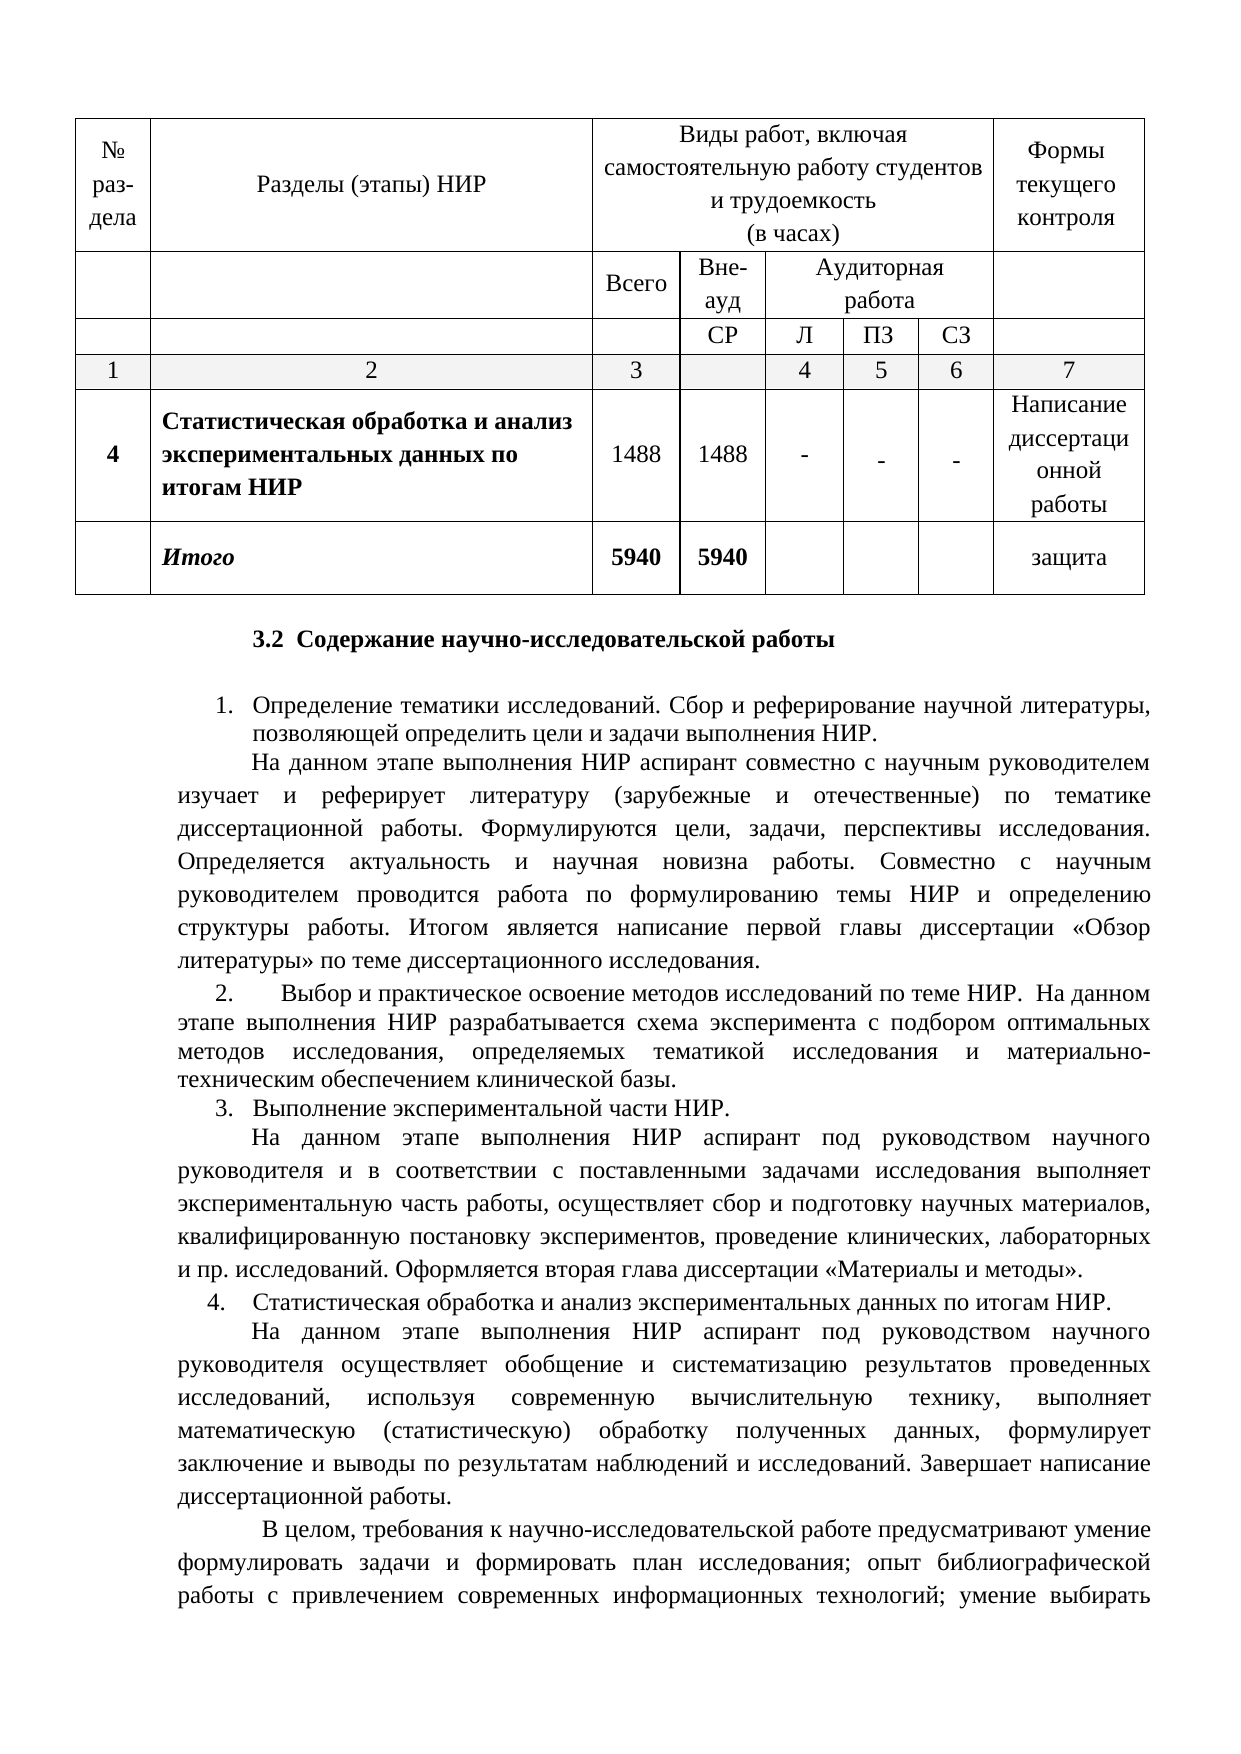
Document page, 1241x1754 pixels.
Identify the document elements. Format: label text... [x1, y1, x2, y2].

table_cell 5 [844, 355, 918, 388]
table_cell [766, 522, 843, 594]
list Определение тематики исследований. Сбор и реферирование научной литературы, позволяющей определить цели и задачи выполнения НИР. [215, 690, 1152, 747]
table_cell [76, 319, 150, 354]
table_cell [151, 319, 592, 354]
list Выполнение экспериментальной части НИР. [215, 1093, 1152, 1122]
table_header Разделы (этапы) НИР [151, 119, 592, 251]
table_cell Итого [151, 522, 592, 594]
table_header Формы текущего контроля [994, 119, 1144, 251]
table_cell [76, 522, 150, 594]
table_cell 3 [593, 355, 679, 388]
table_cell 7 [994, 355, 1144, 388]
list Выбор и практическое освоение методов исследований по теме НИР. На данном этапе выполнения НИР разрабатывается схема эксперимента с подбором оптимальных методов исследования, определяемых тематикой исследования и материально-техническим обеспечением клинической базы. [177, 978, 1152, 1093]
text На данном этапе выполнения НИР аспирант под руководством научного руководителя и в соответствии с поставленными задачами исследования выполняет экспериментальную часть работы, осуществляет сбор и подготовку научных материалов, квалифицированную постановку экспериментов, проведение клинических, лабораторных и пр. исследований. Оформляется вторая глава диссертации «Материалы и методы». [177, 1122, 1152, 1283]
table_cell 6 [919, 355, 993, 388]
table_cell СР [681, 319, 765, 354]
table_cell [919, 522, 993, 594]
table_cell [994, 252, 1144, 317]
table_cell [151, 252, 592, 317]
list Содержание научно-исследовательской работы [252, 624, 1126, 652]
table_cell 2 [151, 355, 592, 388]
table_cell Всего [593, 252, 679, 317]
table_cell 4 [766, 355, 843, 388]
table_header № раз- дела [76, 119, 150, 251]
table_cell 5940 [593, 522, 679, 594]
table_cell 5940 [681, 522, 765, 594]
table_header Виды работ, включая самостоятельную работу студентов и трудоемкость (в часах) [593, 119, 993, 251]
text На данном этапе выполнения НИР аспирант совместно с научным руководителем изучает и реферирует литературу (зарубежные и отечественные) по тематике диссертационной работы. Формулируются цели, задачи, перспективы исследования. Определяется актуальность и научная новизна работы. Совместно с научным руководителем проводится работа по формулированию темы НИР и определению структуры работы. Итогом является написание первой главы диссертации «Обзор литературы» по теме диссертационного исследования. [177, 747, 1152, 974]
table_cell - [844, 390, 918, 521]
table_cell - [766, 390, 843, 521]
table_cell [76, 252, 150, 317]
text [177, 1514, 1152, 1609]
table_cell Написание диссертационной работы [994, 390, 1144, 521]
table_cell Вне-ауд [681, 252, 765, 317]
table_cell 1488 [681, 390, 765, 521]
table_cell 1 [76, 355, 150, 388]
table_cell - [919, 390, 993, 521]
table_cell Л [766, 319, 843, 354]
table_cell [593, 319, 679, 354]
table_cell 4 [76, 390, 150, 521]
table_cell [844, 522, 918, 594]
table_cell ПЗ [844, 319, 918, 354]
table_cell [681, 355, 765, 388]
list Статистическая обработка и анализ экспериментальных данных по итогам НИР. [207, 1287, 1152, 1316]
text На данном этапе выполнения НИР аспирант под руководством научного руководителя осуществляет обобщение и систематизацию результатов проведенных исследований, используя современную вычислительную технику, выполняет математическую (статистическую) обработку полученных данных, формулирует заключение и выводы по результатам наблюдений и исследований. Завершает написание диссертационной работы. [177, 1316, 1152, 1510]
table_cell СЗ [919, 319, 993, 354]
table_cell защита [994, 522, 1144, 594]
table_cell Статистическая обработка и анализ экспериментальных данных по итогам НИР [151, 390, 592, 521]
table_cell [994, 319, 1144, 354]
table_cell 1488 [593, 390, 679, 521]
table_cell Аудиторная работа [766, 252, 993, 317]
